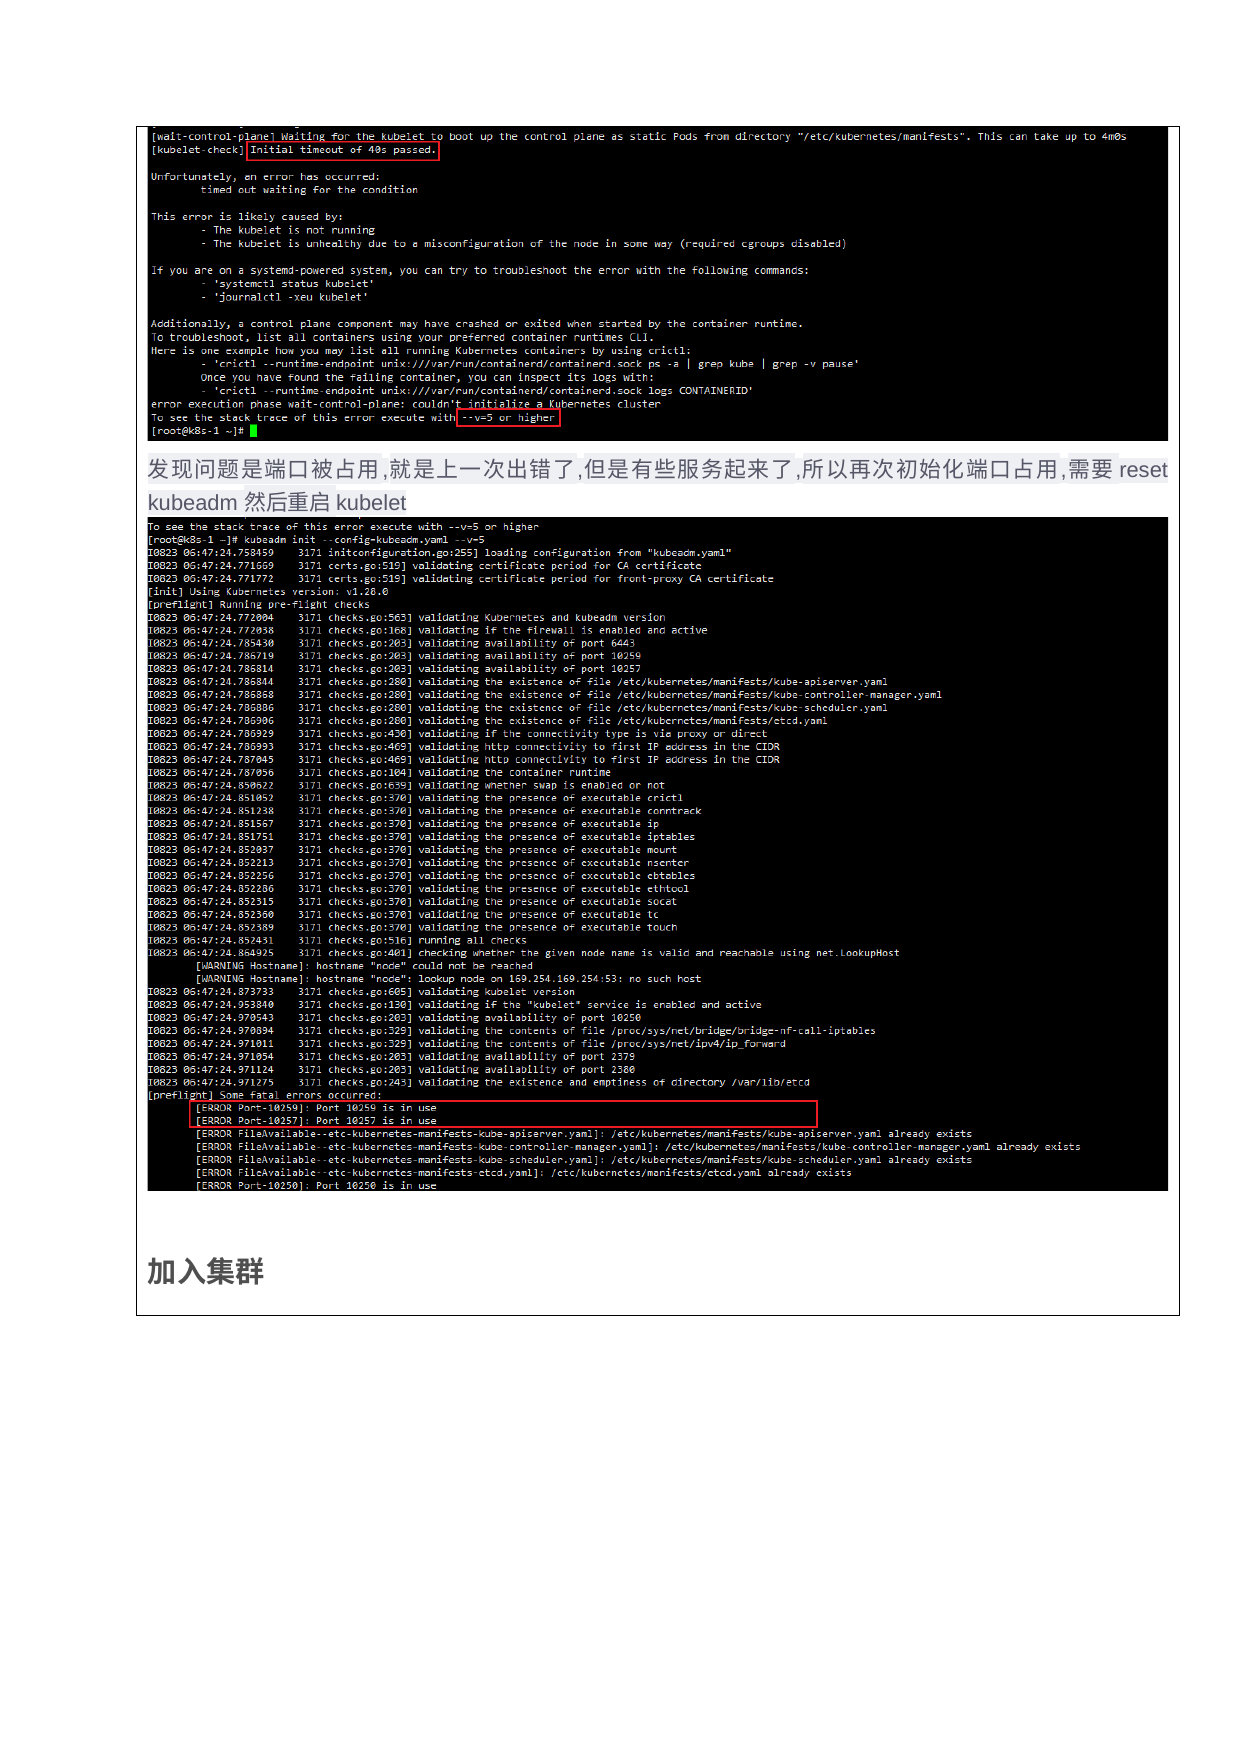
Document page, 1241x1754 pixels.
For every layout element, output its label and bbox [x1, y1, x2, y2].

picture [147, 517, 1169, 1191]
table_cell [137, 127, 1179, 1314]
picture [147, 127, 1169, 441]
